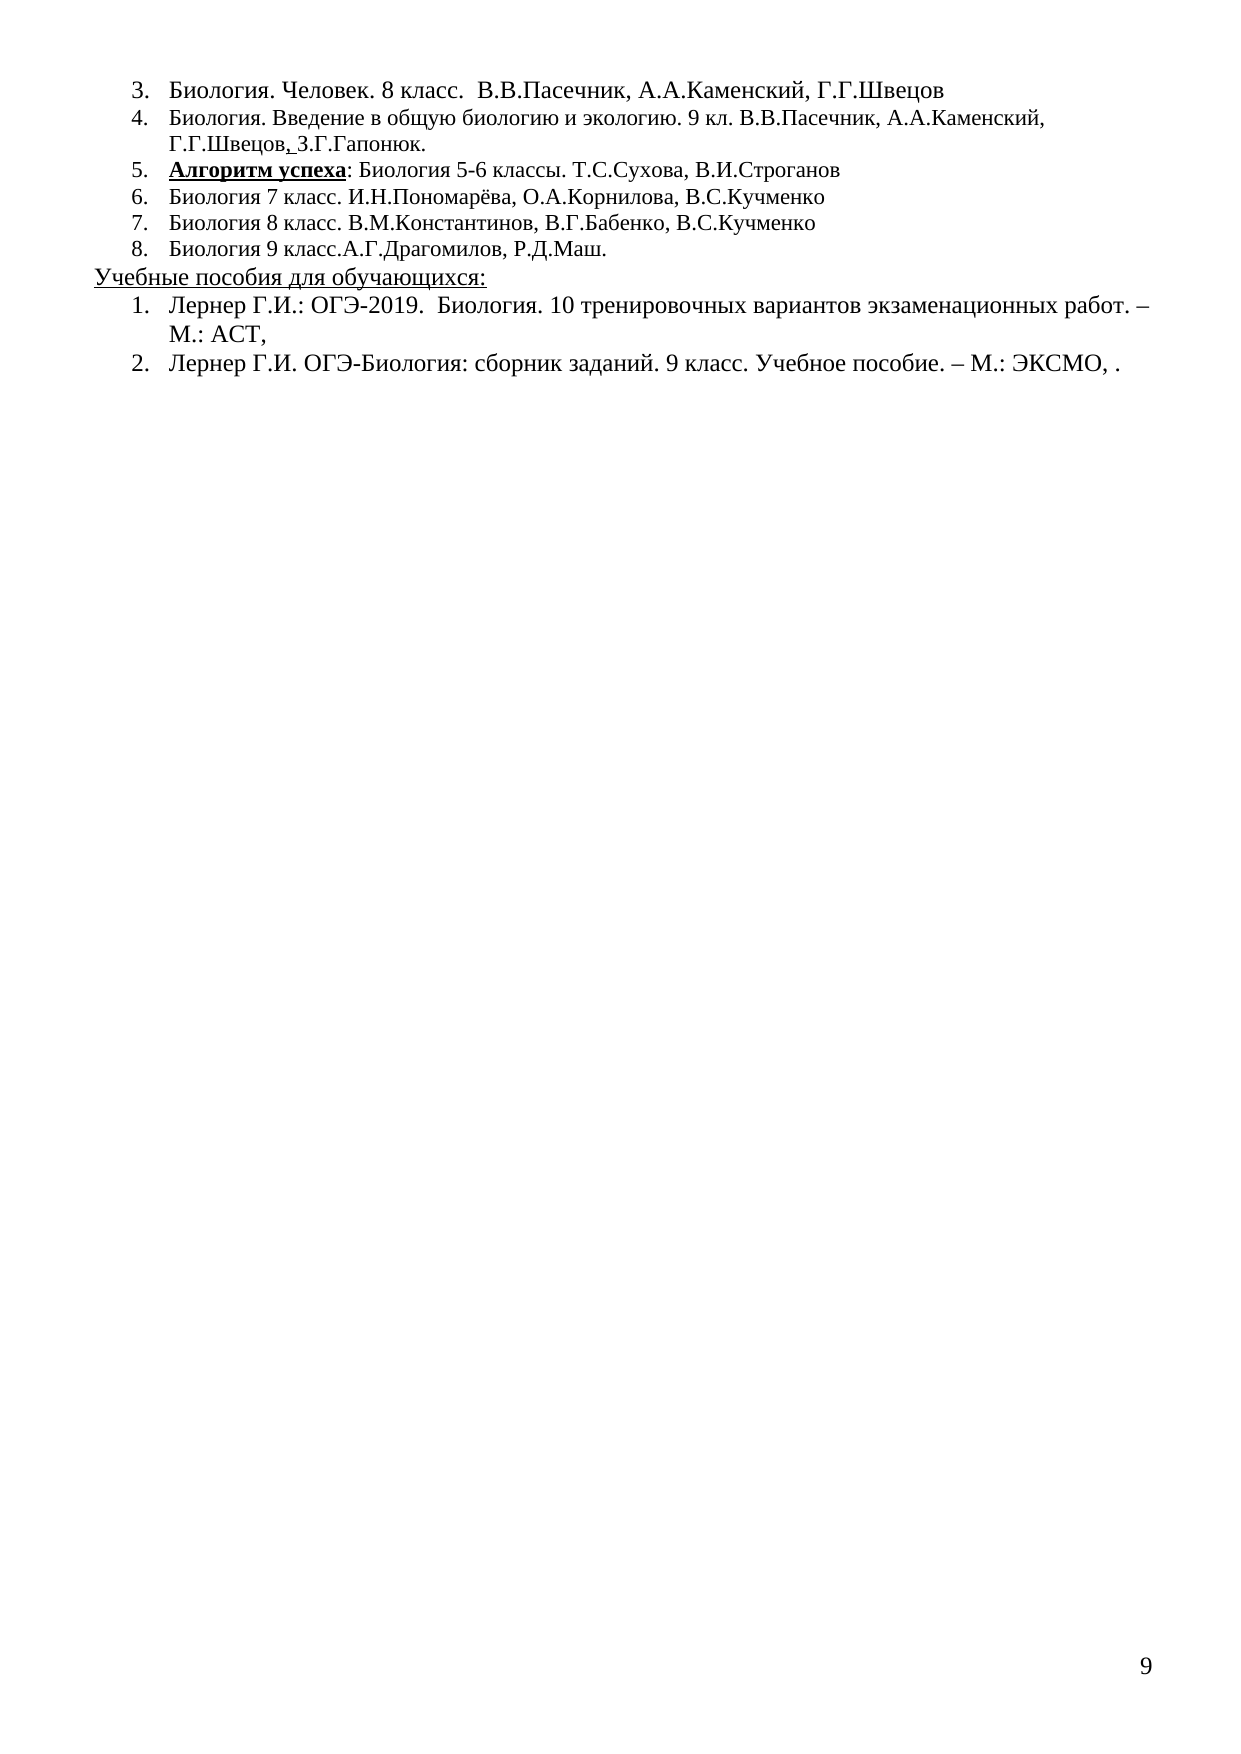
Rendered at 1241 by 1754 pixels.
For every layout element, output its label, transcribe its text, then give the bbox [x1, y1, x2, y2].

list Биология. Введение в общую биологию и экологию. 9 кл. В.В.Пасечник, А.А.Каменский, Г.Г.Швецов, З.Г.Гапонюк. [131, 104, 1165, 156]
list Биология 7 класс. И.Н.Пономарёва, О.А.Корнилова, В.С.Кучменко [131, 183, 1165, 209]
list Алгоритм успеха: Биология 5-6 классы. Т.С.Сухова, В.И.Строганов [131, 156, 1165, 183]
list Лернер Г.И.: ОГЭ-2019. Биология. 10 тренировочных вариантов экзаменационных работ. – М.: АСТ, [131, 291, 1165, 348]
list Биология 9 класс.А.Г.Драгомилов, Р.Д.Маш. [131, 236, 1165, 262]
list Лернер Г.И. ОГЭ-Биология: сборник заданий. 9 класс. Учебное пособие. – М.: ЭКСМО, . [131, 348, 1165, 377]
list Биология. Человек. 8 класс. В.В.Пасечник, А.А.Каменский, Г.Г.Швецов [131, 75, 1165, 104]
list Биология 8 класс. В.М.Константинов, В.Г.Бабенко, В.С.Кучменко [131, 209, 1165, 236]
text Учебные пособия для обучающихся: [94, 262, 1165, 291]
